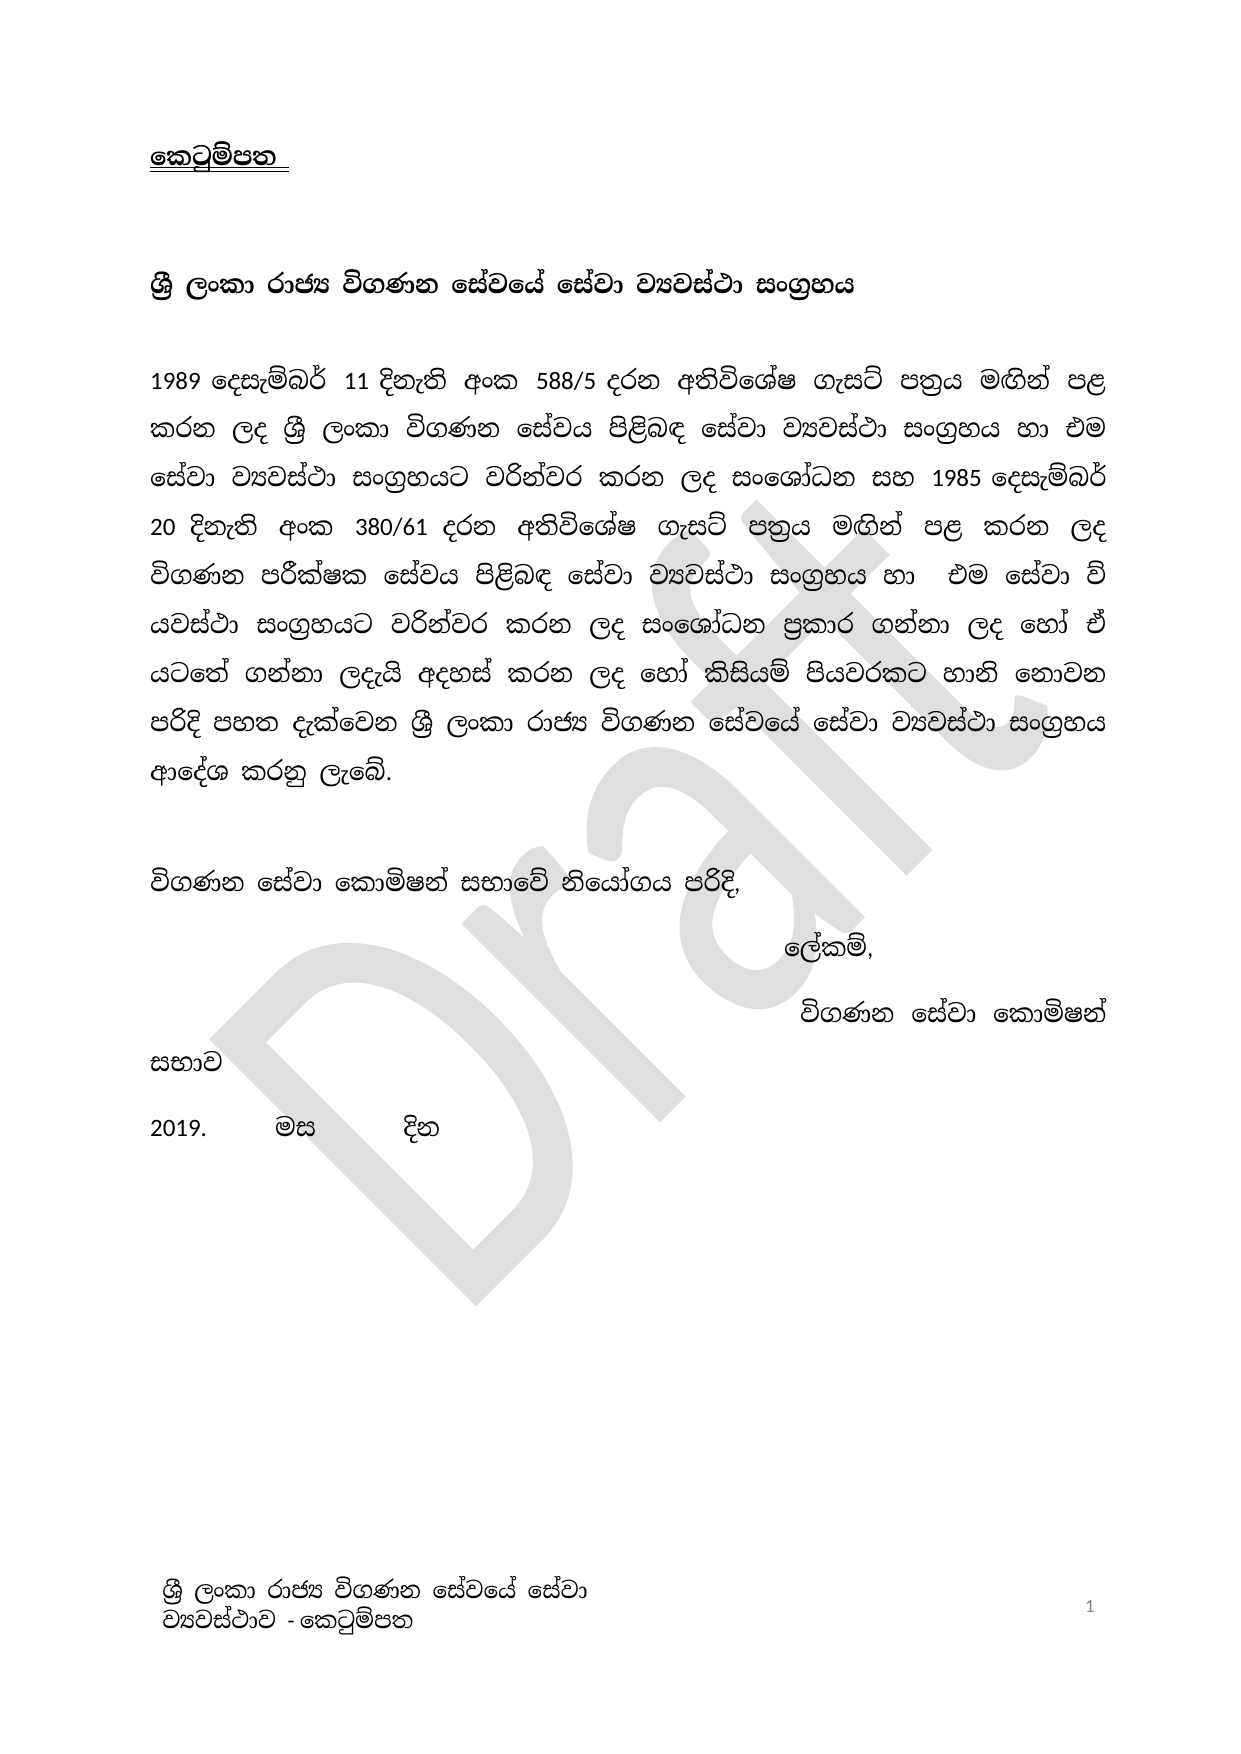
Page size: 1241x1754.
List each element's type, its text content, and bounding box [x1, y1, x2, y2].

text විගණන සේවා කොමිෂන් සභාව [150, 997, 1106, 1079]
text ශ්‍රී ලංකා රාජ්‍ය විගණන සේවයේ සේවා ව්‍යවස්ථා සංග්‍රහය [150, 268, 1106, 301]
text 2019. මස දින [150, 1112, 1106, 1144]
text 1989 දෙසැම්බර් 11 දිනැති අංක 588/5 දරන අතිවිශේෂ ගැසට් පත්‍රය මඟින් පළ කරන ලද ශ්‍රී ලංකා විගණන සේවය පිළිබඳ සේවා ව්‍යවස්ථා සංග්‍රහය හා එම සේවා ව්‍යවස්ථා සංග්‍රහයට වරින්වර කරන ලද සංශෝධන සහ 1985 දෙසැම්බර් 20 දිනැති අංක 380/61 දරන අතිවිශේෂ ගැසට් පත්‍රය මඟින් පළ කරන ලද විගණන පරීක්ෂක සේවය පිළිබඳ සේවා ව්‍යවස්ථා සංග්‍රහය හා එම සේවා ව්‍යවස්ථා සංග්‍රහයට වරින්වර කරන ලද සංශෝධන ප්‍රකාර ගන්නා ලද හෝ ඒ යටතේ ගන්නා ලදැයි අදහස් කරන ලද හෝ කිසියම් පියවරකට හානි නොවන පරිදි පහත දැක්වෙන ශ්‍රී ලංකා රාජ්‍ය විගණන සේවයේ සේවා ව්‍යවස්ථා සංග්‍රහය ආදේශ කරනු ලැබේ. [150, 317, 1106, 788]
text ලේකම්, [150, 932, 1106, 964]
text කෙටුම්පත [150, 141, 1106, 173]
text විගණන සේවා කොමිෂන් සභාවේ නියෝගය පරිදි, [150, 866, 1106, 899]
